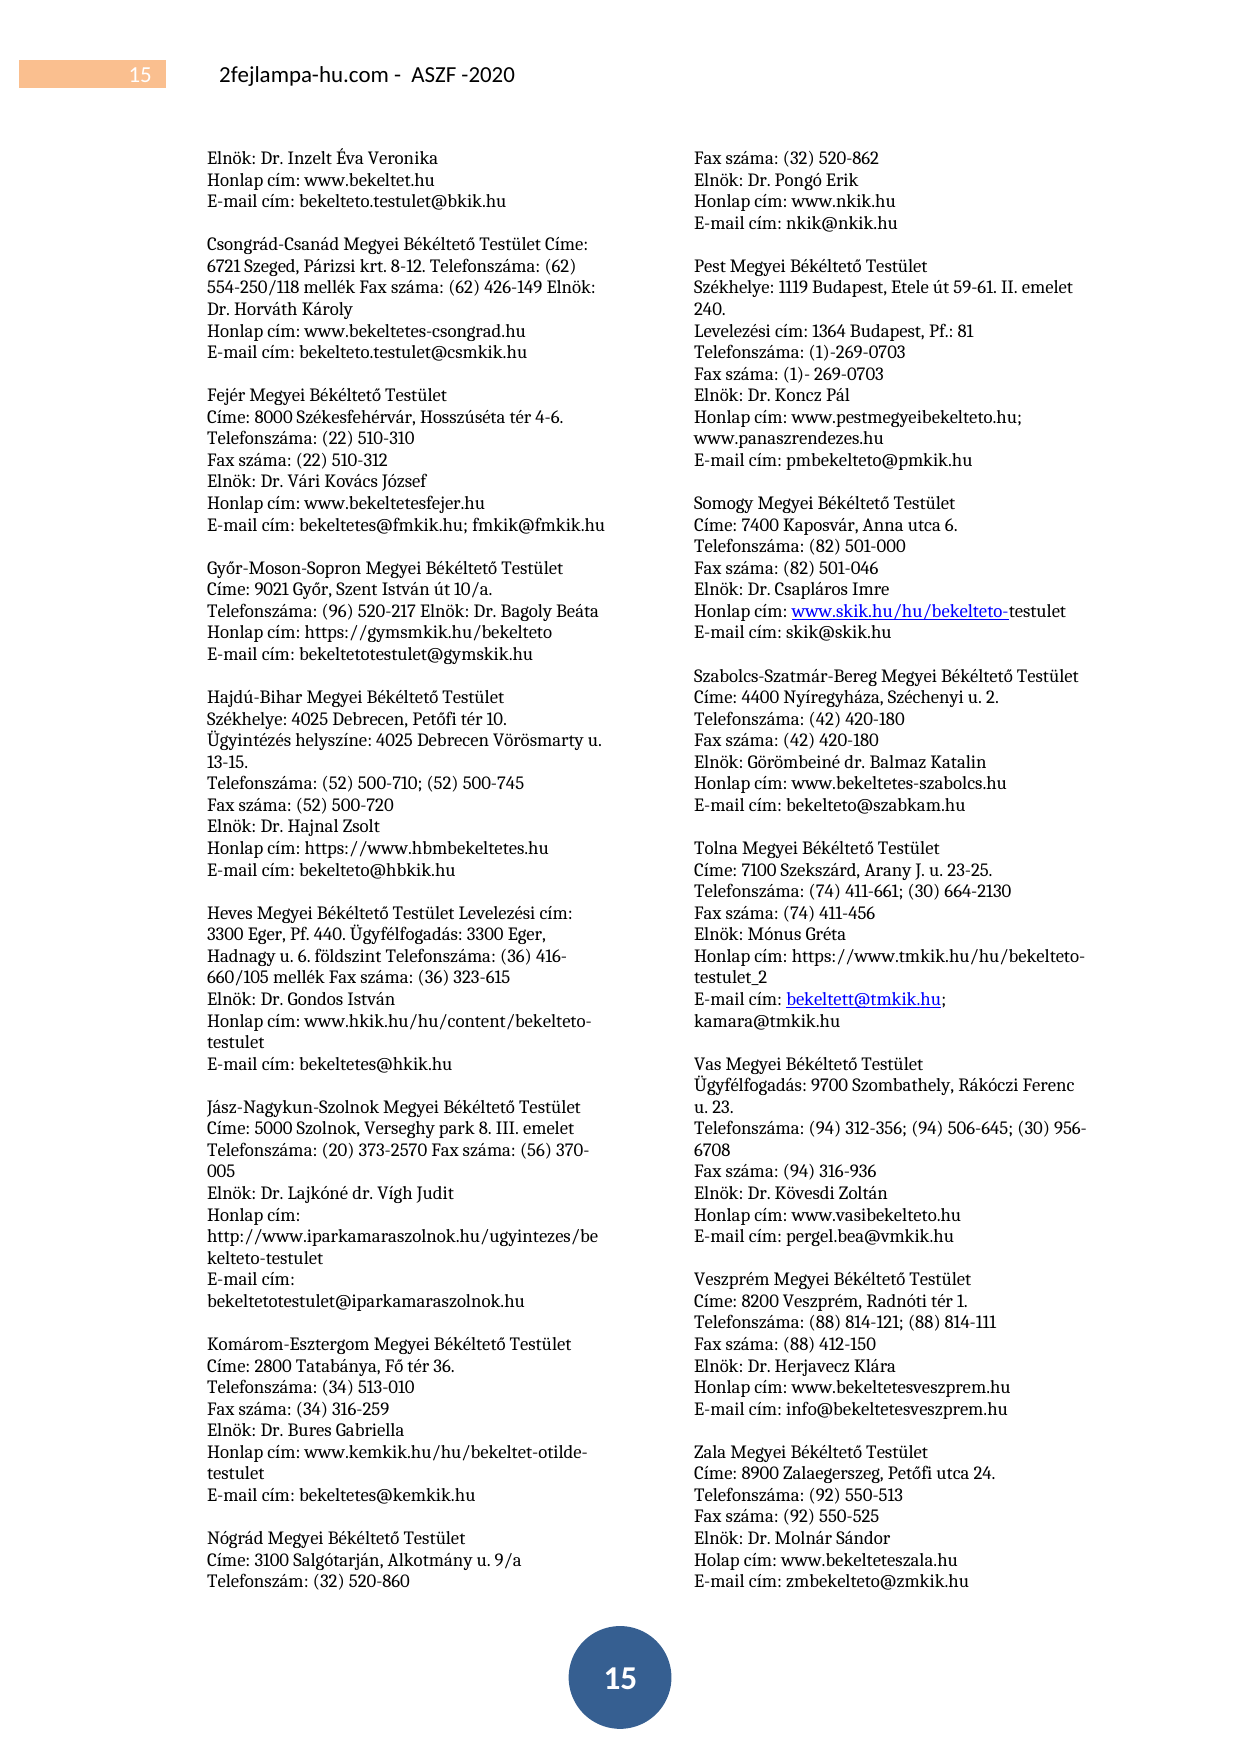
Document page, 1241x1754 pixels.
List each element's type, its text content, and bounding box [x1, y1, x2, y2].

text Címe: 7100 Szekszárd, Arany J. u. 23-25. [694, 859, 1093, 881]
text Székhelye: 4025 Debrecen, Petőfi tér 10. [207, 708, 605, 730]
text Csongrád-Csanád Megyei Békéltető Testület Címe: 6721 Szeged, Párizsi krt. 8-12. Telefonszáma: (62) 554-250/118 mellék Fax száma: (62) 426-149 Elnök: Dr. Horváth Károly [207, 234, 605, 320]
text Címe: 3100 Salgótarján, Alkotmány u. 9/a [207, 1549, 605, 1571]
text Zala Megyei Békéltető Testület [694, 1441, 1093, 1463]
text Honlap cím: www.bekeltetesfejer.hu [207, 493, 605, 514]
text E-mail cím: bekeltett@tmkik.hu; kamara@tmkik.hu [694, 988, 1093, 1032]
text Nógrád Megyei Békéltető Testület [207, 1528, 605, 1549]
text E-mail cím: bekelteto@hbkik.hu [207, 859, 605, 881]
text Elnök: Dr. Herjavecz Klára [694, 1355, 1093, 1377]
text E-mail cím: bekelteto@szabkam.hu [694, 794, 1093, 816]
text Fax száma: (42) 420-180 [694, 730, 1093, 751]
text Elnök: Dr. Molnár Sándor [694, 1528, 1093, 1549]
text Vas Megyei Békéltető Testület [694, 1053, 1093, 1075]
text Elnök: Dr. Csapláros Imre [694, 579, 1093, 600]
text Címe: 7400 Kaposvár, Anna utca 6. [694, 514, 1093, 536]
text E-mail cím: zmbekelteto@zmkik.hu [694, 1571, 1093, 1592]
text Elnök: Görömbeiné dr. Balmaz Katalin [694, 751, 1093, 773]
text E-mail cím: nkik@nkik.hu [694, 212, 1093, 234]
text Elnök: Dr. Hajnal Zsolt [207, 816, 605, 838]
text Címe: 4400 Nyíregyháza, Széchenyi u. 2. [694, 687, 1093, 708]
text Elnök: Dr. Lajkóné dr. Vígh Judit [207, 1183, 605, 1204]
text Elnök: Dr. Inzelt Éva Veronika [207, 148, 605, 169]
text Honlap cím: http://www.iparkamaraszolnok.hu/ugyintezes/bekelteto-testulet [207, 1204, 605, 1269]
text Elnök: Dr. Pongó Erik [694, 169, 1093, 191]
text Telefonszáma: (88) 814-121; (88) 814-111 [694, 1312, 1093, 1333]
text Székhelye: 1119 Budapest, Etele út 59-61. II. emelet 240. [694, 277, 1093, 320]
text Telefonszám: (32) 520-860 [207, 1571, 605, 1592]
text Telefonszáma: (94) 312-356; (94) 506-645; (30) 956-6708 [694, 1118, 1093, 1161]
text Fax száma: (88) 412-150 [694, 1333, 1093, 1355]
text Telefonszáma: (1)-269-0703 [694, 342, 1093, 363]
text Hajdú-Bihar Megyei Békéltető Testület [207, 687, 605, 708]
text E-mail cím: bekeltetes@fmkik.hu; fmkik@fmkik.hu [207, 514, 605, 536]
text E-mail cím: pergel.bea@vmkik.hu [694, 1226, 1093, 1247]
text Somogy Megyei Békéltető Testület [694, 493, 1093, 514]
text E-mail cím: skik@skik.hu [694, 622, 1093, 643]
text Telefonszáma: (34) 513-010 [207, 1377, 605, 1398]
text Telefonszáma: (42) 420-180 [694, 708, 1093, 730]
text Címe: 8000 Székesfehérvár, Hosszúséta tér 4-6. [207, 406, 605, 428]
text E-mail cím: bekeltetotestulet@iparkamaraszolnok.hu [207, 1269, 605, 1312]
text Elnök: Dr. Kövesdi Zoltán [694, 1183, 1093, 1204]
text Tolna Megyei Békéltető Testület [694, 838, 1093, 859]
text Fax száma: (32) 520-862 [694, 148, 1093, 169]
text Honlap cím: www.vasibekelteto.hu [694, 1204, 1093, 1226]
text Fax száma: (92) 550-525 [694, 1506, 1093, 1528]
text Fax száma: (82) 501-046 [694, 557, 1093, 579]
text Honlap cím: www.kemkik.hu/hu/bekeltet-otilde-testulet [207, 1441, 605, 1484]
text Fax száma: (94) 316-936 [694, 1161, 1093, 1183]
text E-mail cím: bekelteto.testulet@bkik.hu [207, 191, 605, 212]
text Fax száma: (74) 411-456 [694, 902, 1093, 924]
text Veszprém Megyei Békéltető Testület [694, 1269, 1093, 1290]
text Honlap cím: https://gymsmkik.hu/bekelteto [207, 622, 605, 643]
text Címe: 8900 Zalaegerszeg, Petőfi utca 24. [694, 1463, 1093, 1484]
text Fax száma: (52) 500-720 [207, 794, 605, 816]
text Elnök: Dr. Vári Kovács József [207, 471, 605, 493]
text Fax száma: (34) 316-259 [207, 1398, 605, 1420]
text Honlap cím: www.bekeltetes-csongrad.hu [207, 320, 605, 342]
text Holap cím: www.bekelteteszala.hu [694, 1549, 1093, 1571]
text E-mail cím: bekeltetotestulet@gymskik.hu [207, 643, 605, 665]
text Levelezési cím: 1364 Budapest, Pf.: 81 [694, 320, 1093, 342]
text Komárom-Esztergom Megyei Békéltető Testület [207, 1333, 605, 1355]
text Ügyintézés helyszíne: 4025 Debrecen Vörösmarty u. 13-15. [207, 730, 605, 773]
text Fax száma: (22) 510-312 [207, 449, 605, 471]
text Telefonszáma: (22) 510-310 [207, 428, 605, 449]
text E-mail cím: pmbekelteto@pmkik.hu [694, 449, 1093, 471]
text Fax száma: (1)- 269-0703 [694, 363, 1093, 385]
text Győr-Moson-Sopron Megyei Békéltető Testület Címe: 9021 Győr, Szent István út 10/a. Telefonszáma: (96) 520-217 Elnök: Dr. Bagoly Beáta [207, 557, 605, 622]
text Ügyfélfogadás: 9700 Szombathely, Rákóczi Ferenc u. 23. [694, 1075, 1093, 1118]
text Címe: 2800 Tatabánya, Fő tér 36. [207, 1355, 605, 1377]
text Jász-Nagykun-Szolnok Megyei Békéltető Testület Címe: 5000 Szolnok, Verseghy park 8. III. emelet Telefonszáma: (20) 373-2570 Fax száma: (56) 370-005 [207, 1096, 605, 1183]
text Honlap cím: www.hkik.hu/hu/content/bekelteto-testulet [207, 1010, 605, 1053]
text E-mail cím: info@bekeltetesveszprem.hu [694, 1398, 1093, 1420]
text Honlap cím: www.bekeltetes-szabolcs.hu [694, 773, 1093, 794]
text Honlap cím: https://www.hbmbekeltetes.hu [207, 838, 605, 859]
text Telefonszáma: (82) 501-000 [694, 536, 1093, 557]
text E-mail cím: bekelteto.testulet@csmkik.hu [207, 342, 605, 363]
text Telefonszáma: (74) 411-661; (30) 664-2130 [694, 881, 1093, 902]
text Pest Megyei Békéltető Testület [694, 255, 1093, 277]
text Elnök: Mónus Gréta [694, 924, 1093, 945]
text Honlap cím: www.skik.hu/hu/bekelteto-testulet [694, 600, 1093, 622]
text Honlap cím: www.bekeltetesveszprem.hu [694, 1377, 1093, 1398]
text E-mail cím: bekeltetes@hkik.hu [207, 1053, 605, 1075]
text E-mail cím: bekeltetes@kemkik.hu [207, 1484, 605, 1506]
text Elnök: Dr. Gondos István [207, 988, 605, 1010]
text Honlap cím: www.nkik.hu [694, 191, 1093, 212]
text Szabolcs-Szatmár-Bereg Megyei Békéltető Testület [694, 665, 1093, 687]
text Címe: 8200 Veszprém, Radnóti tér 1. [694, 1290, 1093, 1312]
text Fejér Megyei Békéltető Testület [207, 385, 605, 406]
text Elnök: Dr. Koncz Pál [694, 385, 1093, 406]
text Telefonszáma: (92) 550-513 [694, 1484, 1093, 1506]
text Honlap cím: www.bekeltet.hu [207, 169, 605, 191]
text Honlap cím: https://www.tmkik.hu/hu/bekelteto-testulet_2 [694, 945, 1093, 988]
text Heves Megyei Békéltető Testület Levelezési cím: 3300 Eger, Pf. 440. Ügyfélfogadás: 3300 Eger, Hadnagy u. 6. földszint Telefonszáma: (36) 416-660/105 mellék Fax száma: (36) 323-615 [207, 902, 605, 988]
text Elnök: Dr. Bures Gabriella [207, 1420, 605, 1441]
text Honlap cím: www.pestmegyeibekelteto.hu; www.panaszrendezes.hu [694, 406, 1093, 449]
text Telefonszáma: (52) 500-710; (52) 500-745 [207, 773, 605, 794]
